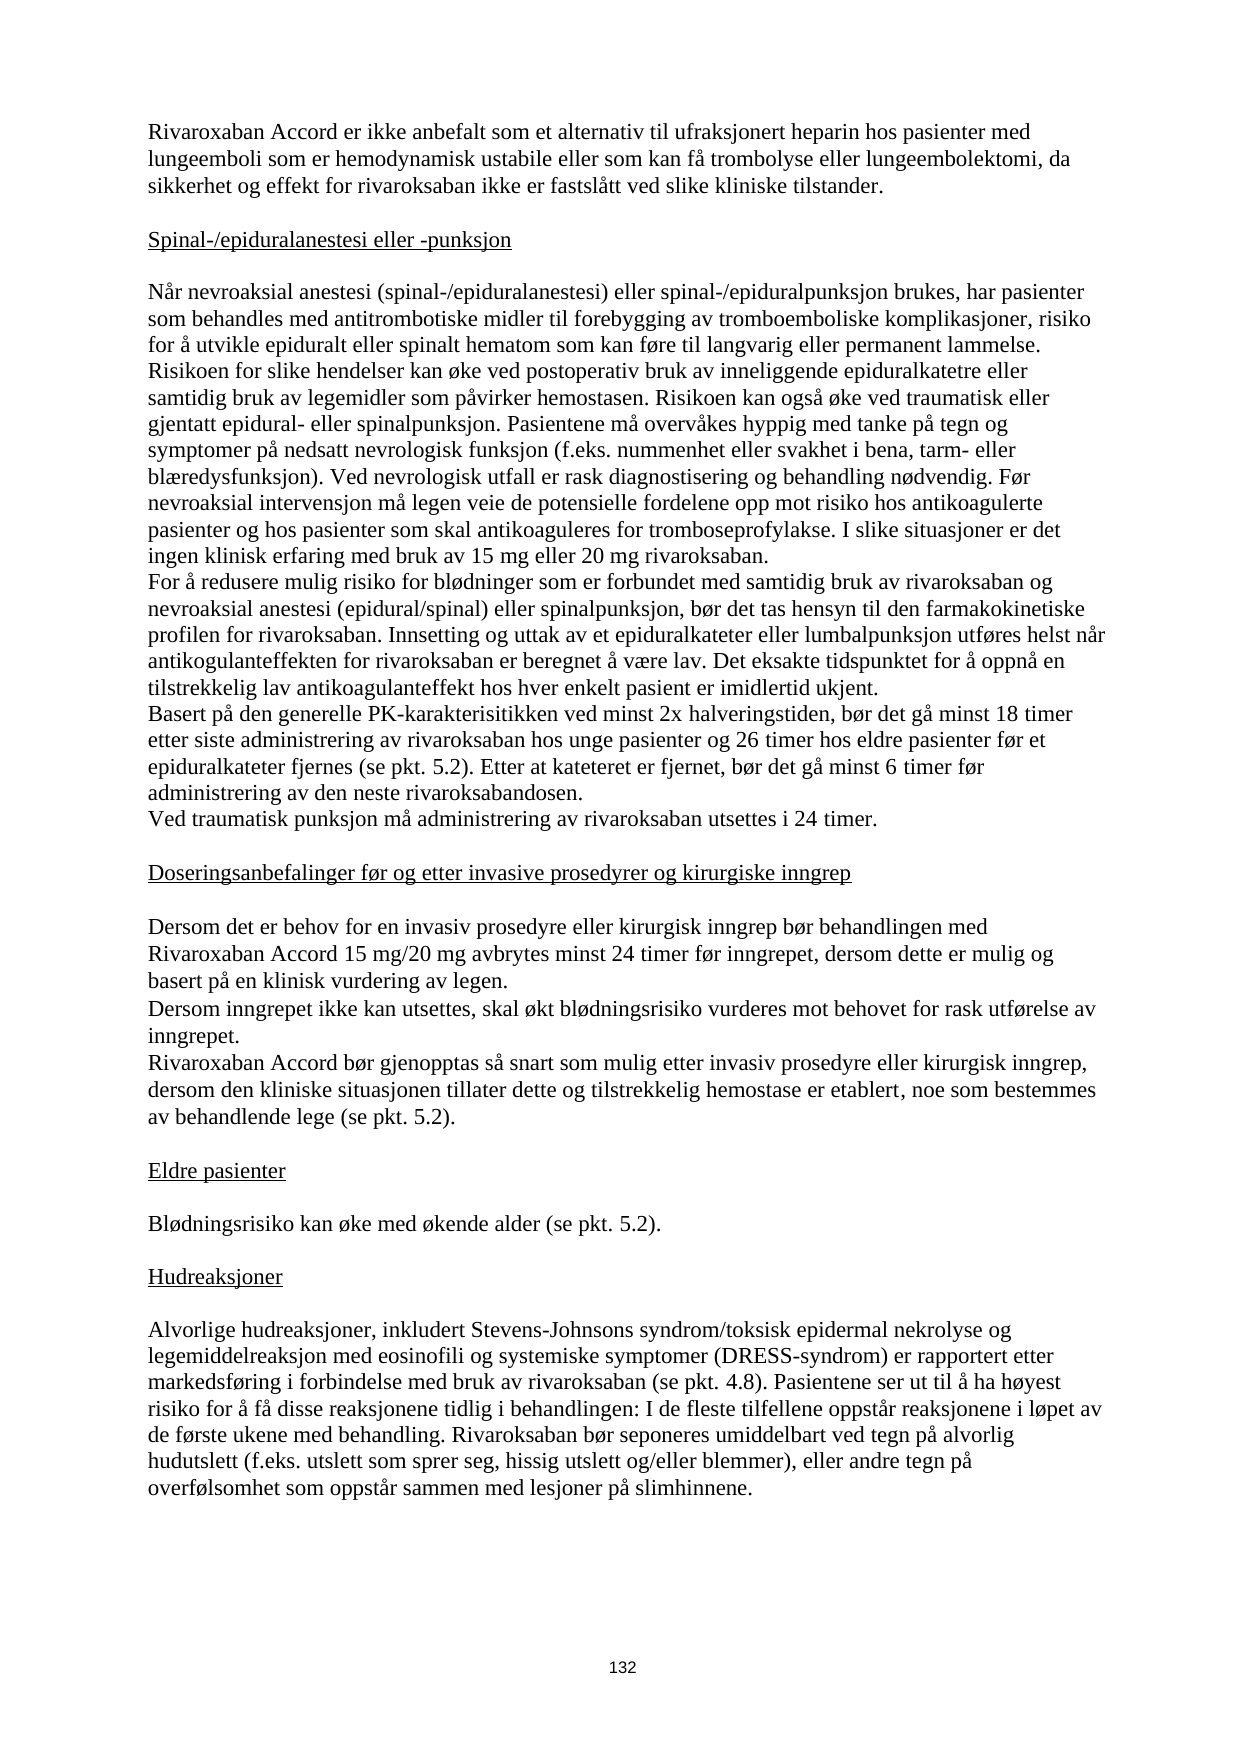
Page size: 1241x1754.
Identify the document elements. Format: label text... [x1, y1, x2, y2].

text Hudreaksjoner [148, 1263, 1107, 1289]
text Dersom det er behov for en invasiv prosedyre eller kirurgisk inngrep bør behandlingen med Rivaroxaban Accord 15 mg/20 mg avbrytes minst 24 timer før inngrepet, dersom dette er mulig og basert på en klinisk vurdering av legen. [148, 913, 1107, 994]
text Alvorlige hudreaksjoner, inkludert Stevens-Johnsons syndrom/toksisk epidermal nekrolyse og legemiddelreaksjon med eosinofili og systemiske symptomer (DRESS-syndrom) er rapportert etter markedsføring i forbindelse med bruk av rivaroksaban (se pkt. 4.8). Pasientene ser ut til å ha høyest risiko for å få disse reaksjonene tidlig i behandlingen: I de fleste tilfellene oppstår reaksjonene i løpet av de første ukene med behandling. Rivaroksaban bør seponeres umiddelbart ved tegn på alvorlig hudutslett (f.eks. utslett som sprer seg, hissig utslett og/eller blemmer), eller andre tegn på overfølsomhet som oppstår sammen med lesjoner på slimhinnene. [148, 1316, 1107, 1500]
text Spinal-/epiduralanestesi eller -punksjon [148, 226, 1107, 252]
text Basert på den generelle PK-karakterisitikken ved minst 2x halveringstiden, bør det gå minst 18 timer etter siste administrering av rivaroksaban hos unge pasienter og 26 timer hos eldre pasienter før et epiduralkateter fjernes (se pkt. 5.2). Etter at kateteret er fjernet, bør det gå minst 6 timer før administrering av den neste rivaroksabandosen. [148, 700, 1107, 806]
text Rivaroxaban Accord bør gjenopptas så snart som mulig etter invasiv prosedyre eller kirurgisk inngrep, dersom den kliniske situasjonen tillater dette og tilstrekkelig hemostase er etablert, noe som bestemmes av behandlende lege (se pkt. 5.2). [148, 1048, 1107, 1130]
text Doseringsanbefalinger før og etter invasive prosedyrer og kirurgiske inngrep [148, 859, 1107, 886]
text Blødningsrisiko kan øke med økende alder (se pkt. 5.2). [148, 1209, 1107, 1236]
text Ved traumatisk punksjon må administrering av rivaroksaban utsettes i 24 timer. [148, 806, 1107, 832]
text Eldre pasienter [148, 1157, 1107, 1183]
text Dersom inngrepet ikke kan utsettes, skal økt blødningsrisiko vurderes mot behovet for rask utførelse av inngrepet. [148, 994, 1107, 1048]
text For å redusere mulig risiko for blødninger som er forbundet med samtidig bruk av rivaroksaban og nevroaksial anestesi (epidural/spinal) eller spinalpunksjon, bør det tas hensyn til den farmakokinetiske profilen for rivaroksaban. Innsetting og uttak av et epiduralkateter eller lumbalpunksjon utføres helst når antikogulanteffekten for rivaroksaban er beregnet å være lav. Det eksakte tidspunktet for å oppnå en tilstrekkelig lav antikoagulanteffekt hos hver enkelt pasient er imidlertid ukjent. [148, 568, 1107, 700]
text Rivaroxaban Accord er ikke anbefalt som et alternativ til ufraksjonert heparin hos pasienter med lungeemboli som er hemodynamisk ustabile eller som kan få trombolyse eller lungeembolektomi, da sikkerhet og effekt for rivaroksaban ikke er fastslått ved slike kliniske tilstander. [148, 118, 1107, 199]
text Når nevroaksial anestesi (spinal-/epiduralanestesi) eller spinal-/epiduralpunksjon brukes, har pasienter som behandles med antitrombotiske midler til forebygging av tromboemboliske komplikasjoner, risiko for å utvikle epiduralt eller spinalt hematom som kan føre til langvarig eller permanent lammelse. Risikoen for slike hendelser kan øke ved postoperativ bruk av inneliggende epiduralkatetre eller samtidig bruk av legemidler som påvirker hemostasen. Risikoen kan også øke ved traumatisk eller gjentatt epidural- eller spinalpunksjon. Pasientene må overvåkes hyppig med tanke på tegn og symptomer på nedsatt nevrologisk funksjon (f.eks. nummenhet eller svakhet i bena, tarm- eller blæredysfunksjon). Ved nevrologisk utfall er rask diagnostisering og behandling nødvendig. Før nevroaksial intervensjon må legen veie de potensielle fordelene opp mot risiko hos antikoagulerte pasienter og hos pasienter som skal antikoaguleres for tromboseprofylakse. I slike situasjoner er det ingen klinisk erfaring med bruk av 15 mg eller 20 mg rivaroksaban. [148, 278, 1107, 568]
